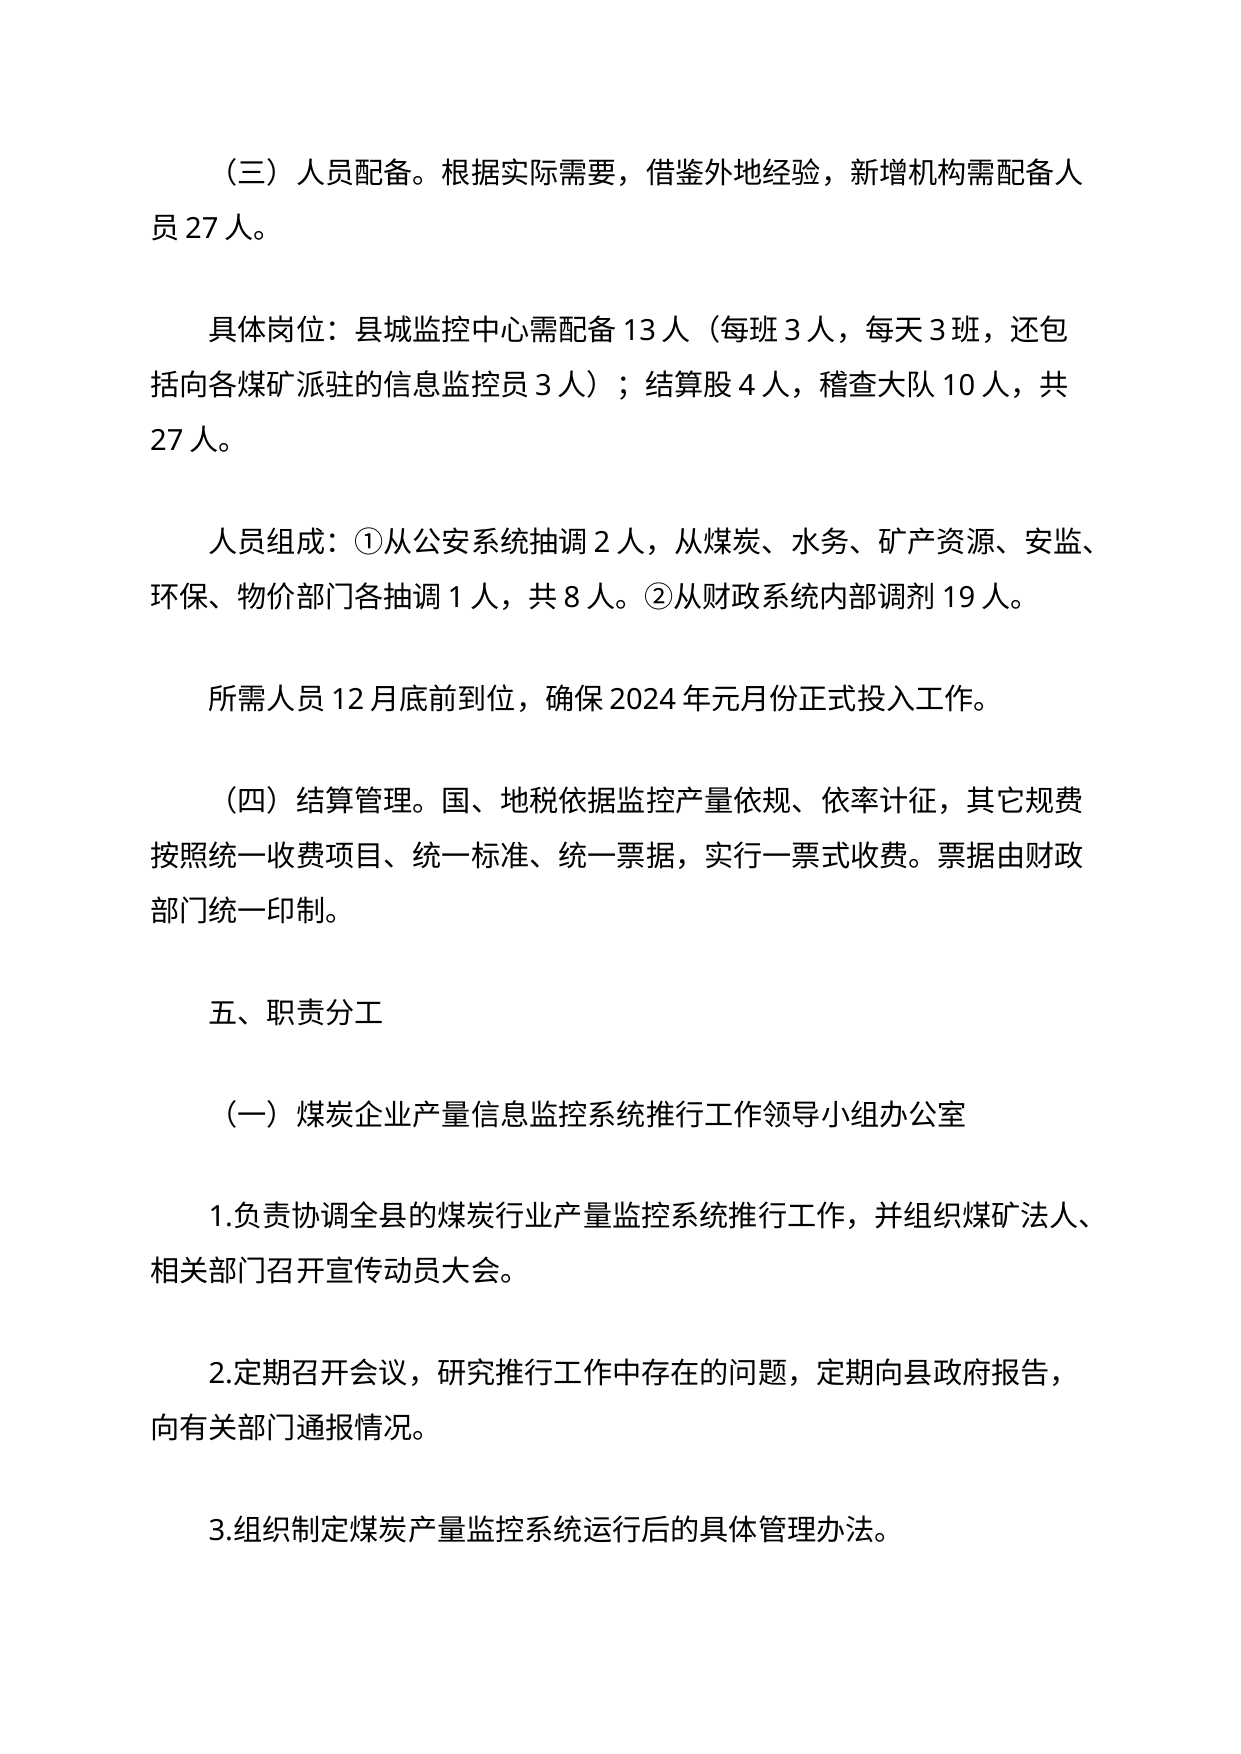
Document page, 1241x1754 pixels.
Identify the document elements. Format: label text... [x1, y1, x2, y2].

text 2.定期召开会议，研究推行工作中存在的问题，定期向县政府报告，向有关部门通报情况。 [150, 1350, 1090, 1447]
text 五、职责分工 [150, 989, 1090, 1032]
text 1.负责协调全县的煤炭行业产量监控系统推行工作，并组织煤矿法人、相关部门召开宣传动员大会。 [150, 1193, 1090, 1290]
text （三）人员配备。根据实际需要，借鉴外地经验，新增机构需配备人员27人。 [150, 150, 1090, 247]
text 人员组成：①从公安系统抽调2人，从煤炭、水务、矿产资源、安监、环保、物价部门各抽调1人，共8人。②从财政系统内部调剂19人。 [150, 519, 1090, 616]
text （四）结算管理。国、地税依据监控产量依规、依率计征，其它规费按照统一收费项目、统一标准、统一票据，实行一票式收费。票据由财政部门统一印制。 [150, 778, 1090, 930]
text 3.组织制定煤炭产量监控系统运行后的具体管理办法。 [150, 1506, 1090, 1549]
text 所需人员12月底前到位，确保2024年元月份正式投入工作。 [150, 676, 1090, 718]
text 具体岗位：县城监控中心需配备13人（每班3人，每天3班，还包括向各煤矿派驻的信息监控员3人）；结算股4人，稽查大队10人，共27人。 [150, 307, 1090, 459]
text （一）煤炭企业产量信息监控系统推行工作领导小组办公室 [150, 1091, 1090, 1133]
